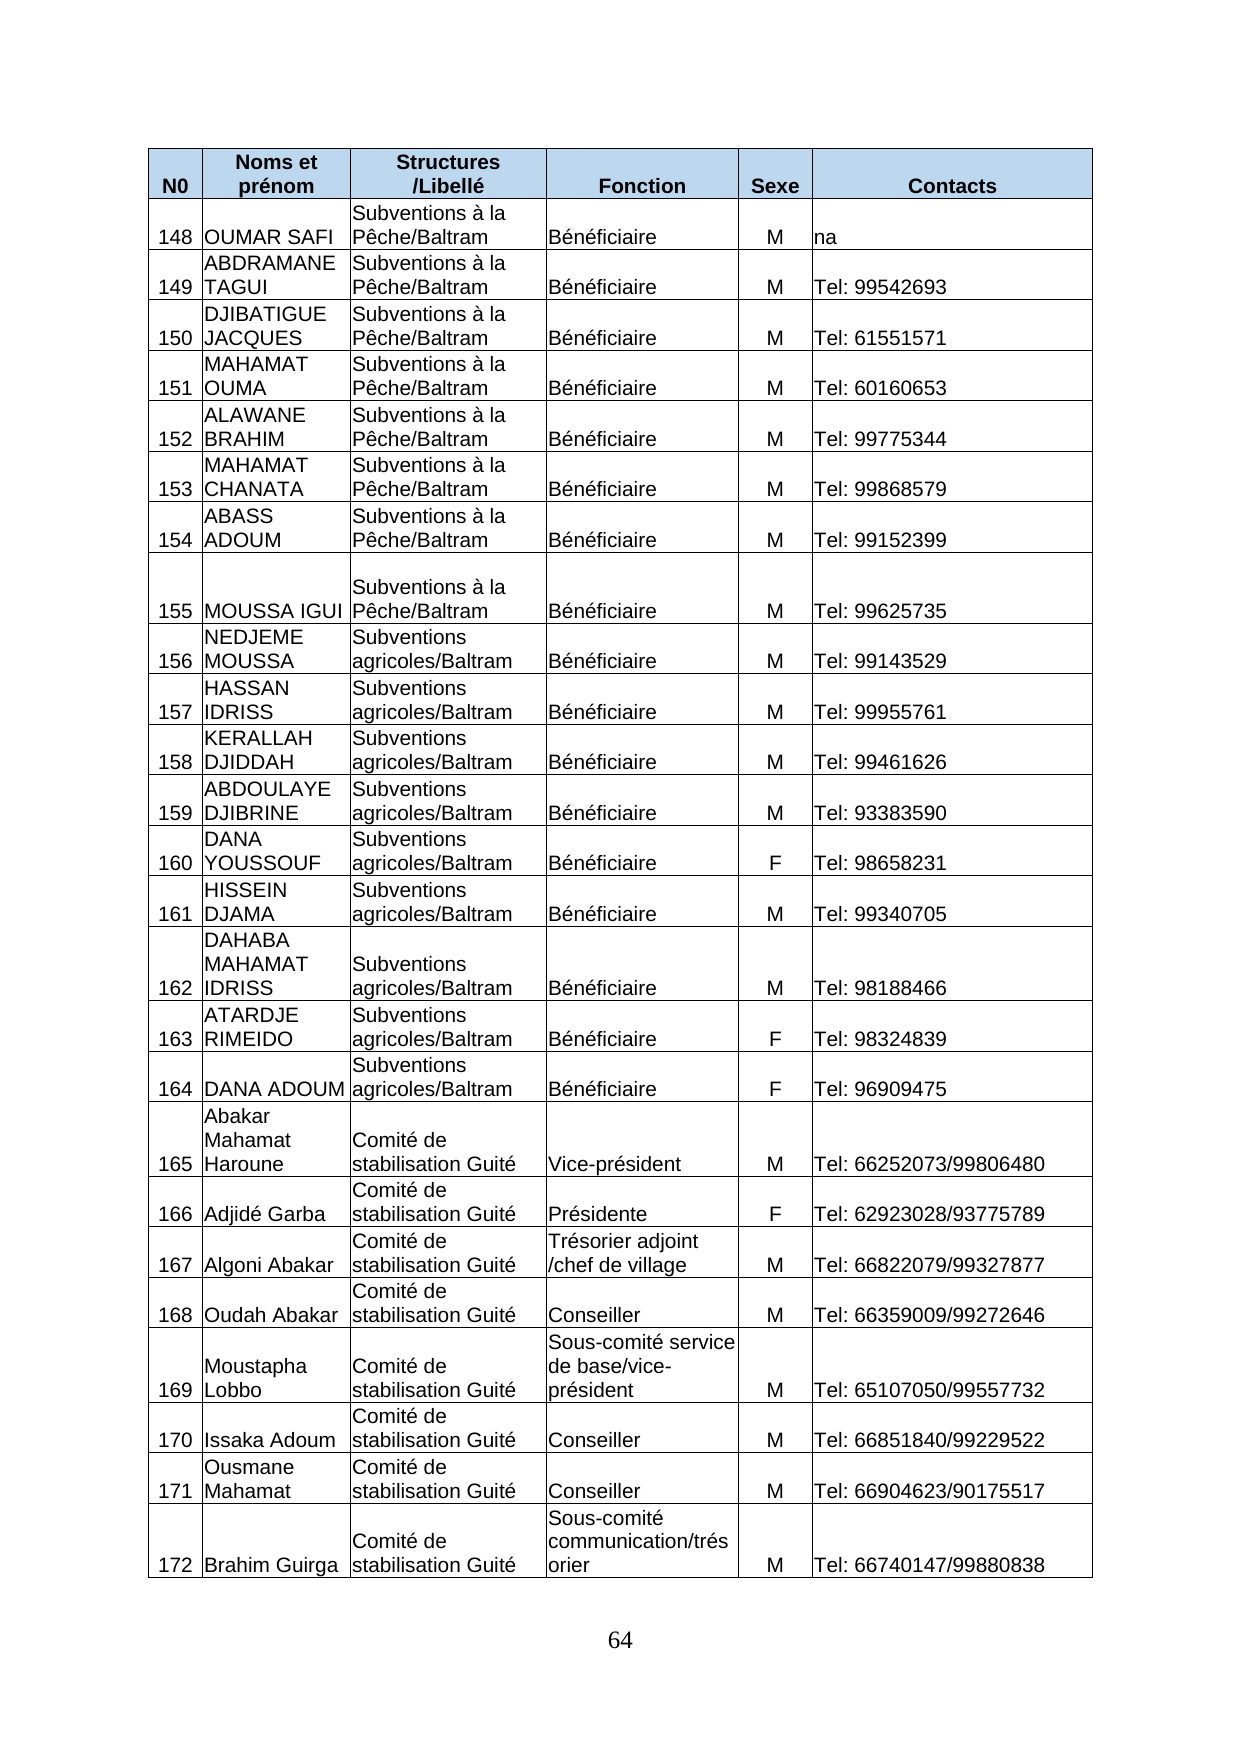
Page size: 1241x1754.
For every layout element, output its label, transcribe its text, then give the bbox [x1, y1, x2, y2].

table_cell na [813, 199, 1092, 249]
table_cell 168 [149, 1278, 202, 1327]
table_cell DAHABA MAHAMAT IDRISS [203, 927, 350, 1000]
table_cell Subventions agricoles/Baltram [351, 1052, 546, 1101]
table_cell Comité de stabilisation Guité [351, 1328, 546, 1402]
table_cell Subventions agricoles/Baltram [351, 624, 546, 673]
table_cell M [739, 502, 812, 552]
table_cell M [739, 1403, 812, 1452]
table_cell Tel: 98324839 [813, 1001, 1092, 1051]
table_cell Subventions à la Pêche/Baltram [351, 452, 546, 501]
table_cell MAHAMAT CHANATA [203, 452, 350, 501]
table_cell M [739, 624, 812, 673]
table_cell Subventions agricoles/Baltram [351, 927, 546, 1000]
table_cell ALAWANE BRAHIM [203, 401, 350, 451]
table_cell M [739, 1504, 812, 1577]
table_cell Bénéficiaire [547, 351, 738, 400]
table_cell Trésorier adjoint /chef de village [547, 1227, 738, 1277]
table_cell Tel: 99955761 [813, 674, 1092, 724]
table_cell Bénéficiaire [547, 452, 738, 501]
table_cell 166 [149, 1177, 202, 1226]
table_cell Comité de stabilisation Guité [351, 1177, 546, 1226]
table_cell Subventions agricoles/Baltram [351, 775, 546, 825]
table_cell M [739, 300, 812, 350]
table_cell Comité de stabilisation Guité [351, 1453, 546, 1503]
table_cell 154 [149, 502, 202, 552]
table_cell M [739, 775, 812, 825]
table_cell DANA YOUSSOUF [203, 826, 350, 875]
table_cell Bénéficiaire [547, 502, 738, 552]
table_cell M [739, 553, 812, 623]
table_cell Subventions agricoles/Baltram [351, 1001, 546, 1051]
table_cell OUMAR SAFI [203, 199, 350, 249]
table_header Contacts [813, 149, 1092, 198]
table_cell Tel: 98658231 [813, 826, 1092, 875]
table_cell 156 [149, 624, 202, 673]
table_cell Bénéficiaire [547, 876, 738, 926]
table_cell Adjidé Garba [203, 1177, 350, 1226]
table_cell Subventions à la Pêche/Baltram [351, 300, 546, 350]
table_cell Tel: 66359009/99272646 [813, 1278, 1092, 1327]
table_cell MOUSSA IGUI [203, 553, 350, 623]
table_cell Présidente [547, 1177, 738, 1226]
table_cell HISSEIN DJAMA [203, 876, 350, 926]
table_cell 148 [149, 199, 202, 249]
table_cell HASSAN IDRISS [203, 674, 350, 724]
table_cell Tel: 96909475 [813, 1052, 1092, 1101]
table_cell Brahim Guirga [203, 1504, 350, 1577]
table_cell 152 [149, 401, 202, 451]
table_cell M [739, 1227, 812, 1277]
table_cell 172 [149, 1504, 202, 1577]
table_cell Tel: 99152399 [813, 502, 1092, 552]
table_cell Tel: 66851840/99229522 [813, 1403, 1092, 1452]
table_header Sexe [739, 149, 812, 198]
table_cell Subventions à la Pêche/Baltram [351, 502, 546, 552]
table_cell Tel: 66822079/99327877 [813, 1227, 1092, 1277]
table_cell M [739, 674, 812, 724]
table_cell 155 [149, 553, 202, 623]
table_cell Bénéficiaire [547, 725, 738, 774]
table_cell Subventions agricoles/Baltram [351, 674, 546, 724]
table_cell M [739, 401, 812, 451]
table_cell Tel: 99143529 [813, 624, 1092, 673]
table_cell M [739, 1328, 812, 1402]
table_cell Comité de stabilisation Guité [351, 1227, 546, 1277]
table_cell Bénéficiaire [547, 1001, 738, 1051]
table_cell Bénéficiaire [547, 674, 738, 724]
table_cell Subventions à la Pêche/Baltram [351, 250, 546, 299]
table_cell Bénéficiaire [547, 624, 738, 673]
table_cell Tel: 99868579 [813, 452, 1092, 501]
table_cell Algoni Abakar [203, 1227, 350, 1277]
table_cell Bénéficiaire [547, 553, 738, 623]
table_cell 163 [149, 1001, 202, 1051]
table_cell ABDOULAYE DJIBRINE [203, 775, 350, 825]
table_cell Tel: 61551571 [813, 300, 1092, 350]
table_cell 151 [149, 351, 202, 400]
table_cell Tel: 93383590 [813, 775, 1092, 825]
table_cell Sous-comité communication/trésorier [547, 1504, 738, 1577]
table_cell Comité de stabilisation Guité [351, 1504, 546, 1577]
table_cell M [739, 876, 812, 926]
table_cell 169 [149, 1328, 202, 1402]
table_cell Conseiller [547, 1453, 738, 1503]
table_cell Subventions agricoles/Baltram [351, 725, 546, 774]
table_header N0 [149, 149, 202, 198]
table_cell Conseiller [547, 1403, 738, 1452]
table_cell Subventions à la Pêche/Baltram [351, 401, 546, 451]
table_cell DJIBATIGUE JACQUES [203, 300, 350, 350]
table_cell Bénéficiaire [547, 775, 738, 825]
table_cell M [739, 725, 812, 774]
table_cell Subventions à la Pêche/Baltram [351, 351, 546, 400]
table_cell Subventions à la Pêche/Baltram [351, 199, 546, 249]
table_cell Tel: 99340705 [813, 876, 1092, 926]
table_cell Oudah Abakar [203, 1278, 350, 1327]
table_cell Tel: 66740147/99880838 [813, 1504, 1092, 1577]
table_cell Comité de stabilisation Guité [351, 1102, 546, 1176]
table_cell 149 [149, 250, 202, 299]
table_cell Tel: 60160653 [813, 351, 1092, 400]
table_cell Tel: 99542693 [813, 250, 1092, 299]
table_cell ABASS ADOUM [203, 502, 350, 552]
table_cell Abakar Mahamat Haroune [203, 1102, 350, 1176]
table_cell F [739, 1177, 812, 1226]
table_cell ABDRAMANE TAGUI [203, 250, 350, 299]
table_cell Tel: 66252073/99806480 [813, 1102, 1092, 1176]
table_cell M [739, 199, 812, 249]
table_header Structures /Libellé [351, 149, 546, 198]
table_cell Bénéficiaire [547, 199, 738, 249]
table_cell Sous-comité service de base/vice-président [547, 1328, 738, 1402]
table_cell Tel: 65107050/99557732 [813, 1328, 1092, 1402]
table_cell Tel: 99625735 [813, 553, 1092, 623]
table_cell Subventions agricoles/Baltram [351, 826, 546, 875]
table_cell M [739, 1102, 812, 1176]
table_cell Issaka Adoum [203, 1403, 350, 1452]
table_cell 165 [149, 1102, 202, 1176]
table_cell 164 [149, 1052, 202, 1101]
table_cell M [739, 1278, 812, 1327]
table_cell KERALLAH DJIDDAH [203, 725, 350, 774]
table_cell Tel: 99775344 [813, 401, 1092, 451]
table_cell M [739, 250, 812, 299]
table_cell Bénéficiaire [547, 300, 738, 350]
table_cell Subventions à la Pêche/Baltram [351, 553, 546, 623]
table_cell 159 [149, 775, 202, 825]
table_cell 171 [149, 1453, 202, 1503]
table_cell 153 [149, 452, 202, 501]
table_cell NEDJEME MOUSSA [203, 624, 350, 673]
table_cell Bénéficiaire [547, 250, 738, 299]
table_cell Bénéficiaire [547, 927, 738, 1000]
table_cell 161 [149, 876, 202, 926]
table_cell Tel: 62923028/93775789 [813, 1177, 1092, 1226]
table_cell F [739, 1001, 812, 1051]
table_cell Bénéficiaire [547, 1052, 738, 1101]
table_header Fonction [547, 149, 738, 198]
table_cell 170 [149, 1403, 202, 1452]
table_cell M [739, 452, 812, 501]
table_cell Comité de stabilisation Guité [351, 1278, 546, 1327]
table_cell Tel: 98188466 [813, 927, 1092, 1000]
table_cell 160 [149, 826, 202, 875]
table_cell M [739, 1453, 812, 1503]
table_cell Bénéficiaire [547, 401, 738, 451]
table_cell 167 [149, 1227, 202, 1277]
table_cell Tel: 66904623/90175517 [813, 1453, 1092, 1503]
table_cell F [739, 826, 812, 875]
table_cell ATARDJE RIMEIDO [203, 1001, 350, 1051]
table_cell DANA ADOUM [203, 1052, 350, 1101]
table_cell Moustapha Lobbo [203, 1328, 350, 1402]
table_cell Bénéficiaire [547, 826, 738, 875]
table_cell 162 [149, 927, 202, 1000]
table_cell F [739, 1052, 812, 1101]
table_cell Conseiller [547, 1278, 738, 1327]
table_cell Tel: 99461626 [813, 725, 1092, 774]
table_cell 157 [149, 674, 202, 724]
table_cell Ousmane Mahamat [203, 1453, 350, 1503]
table_cell Subventions agricoles/Baltram [351, 876, 546, 926]
table_cell 150 [149, 300, 202, 350]
table_cell Vice-président [547, 1102, 738, 1176]
table_cell MAHAMAT OUMA [203, 351, 350, 400]
table_cell Comité de stabilisation Guité [351, 1403, 546, 1452]
table_cell M [739, 351, 812, 400]
table_cell 158 [149, 725, 202, 774]
table_header Noms et prénom [203, 149, 350, 198]
table_cell M [739, 927, 812, 1000]
